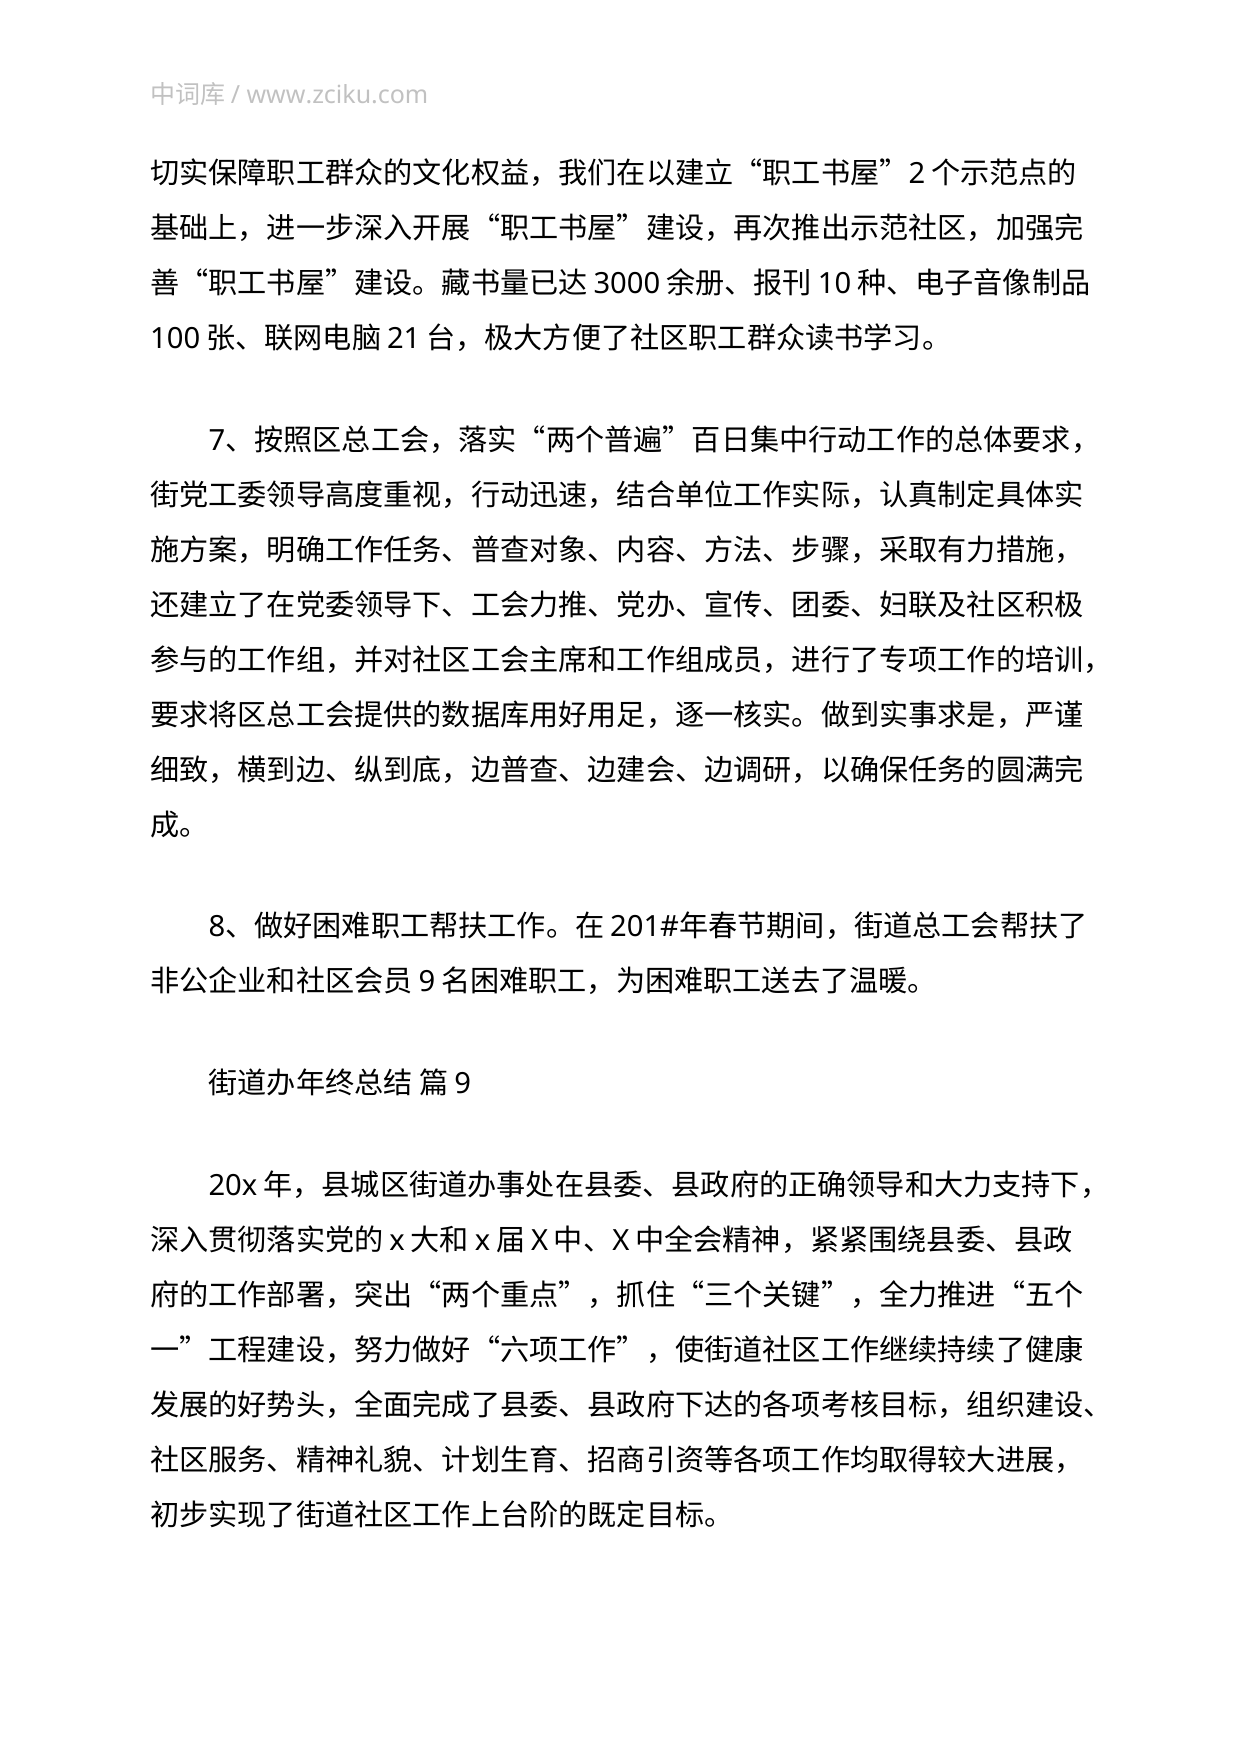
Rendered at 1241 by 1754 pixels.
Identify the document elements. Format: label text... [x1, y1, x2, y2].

text 7、按照区总工会，落实“两个普遍”百日集中行动工作的总体要求，街党工委领导高度重视，行动迅速，结合单位工作实际，认真制定具体实施方案，明确工作任务、普查对象、内容、方法、步骤，采取有力措施，还建立了在党委领导下、工会力推、党办、宣传、团委、妇联及社区积极参与的工作组，并对社区工会主席和工作组成员，进行了专项工作的培训，要求将区总工会提供的数据库用好用足，逐一核实。做到实事求是，严谨细致，横到边、纵到底，边普查、边建会、边调研，以确保任务的圆满完成。 [150, 417, 1090, 843]
text 8、做好困难职工帮扶工作。在201#年春节期间，街道总工会帮扶了非公企业和社区会员9名困难职工，为困难职工送去了温暖。 [150, 903, 1090, 1000]
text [150, 150, 1090, 357]
text 20x年，县城区街道办事处在县委、县政府的正确领导和大力支持下，深入贯彻落实党的x大和x届X中、X中全会精神，紧紧围绕县委、县政府的工作部署，突出“两个重点”，抓住“三个关键”，全力推进“五个一”工程建设，努力做好“六项工作”，使街道社区工作继续持续了健康发展的好势头，全面完成了县委、县政府下达的各项考核目标，组织建设、社区服务、精神礼貌、计划生育、招商引资等各项工作均取得较大进展，初步实现了街道社区工作上台阶的既定目标。 [150, 1162, 1090, 1534]
text 街道办年终总结 篇9 [150, 1060, 1090, 1102]
